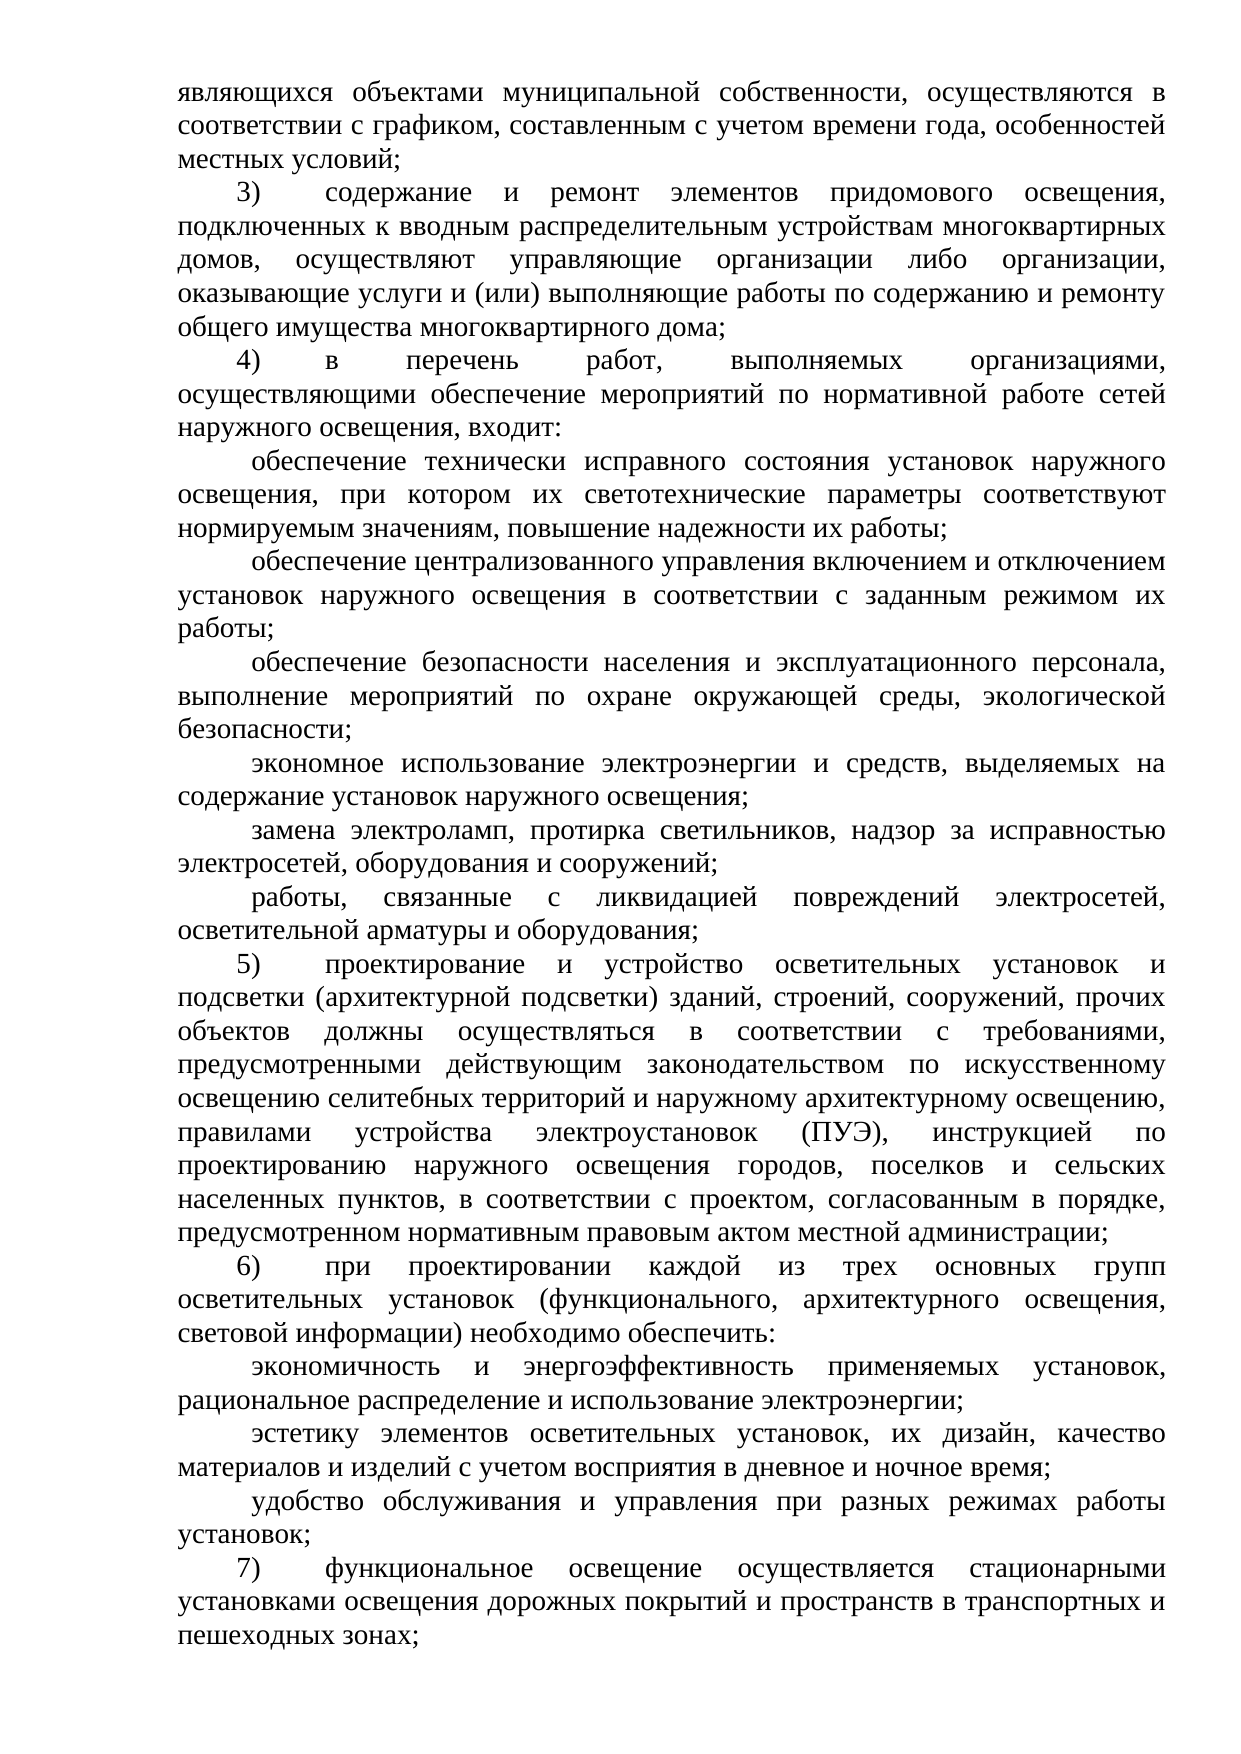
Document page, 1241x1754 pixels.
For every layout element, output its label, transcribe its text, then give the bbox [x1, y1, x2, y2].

list проектирование и устройство осветительных установок и подсветки (архитектурной подсветки) зданий, строений, сооружений, прочих объектов должны осуществляться в соответствии с требованиями, предусмотренными действующим законодательством по искусственному освещению селитебных территорий и наружному архитектурному освещению, правилами устройства электроустановок (ПУЭ), инструкцией по проектированию наружного освещения городов, поселков и сельских населенных пунктов, в соответствии с проектом, согласованным в порядке, предусмотренном нормативным правовым актом местной администрации; [177, 946, 1167, 1248]
text обеспечение централизованного управления включением и отключением установок наружного освещения в соответствии с заданным режимом их работы; [177, 543, 1167, 644]
text обеспечение технически исправного состояния установок наружного освещения, при котором их светотехнические параметры соответствуют нормируемым значениям, повышение надежности их работы; [177, 443, 1167, 543]
text замена электроламп, протирка светильников, надзор за исправностью электросетей, оборудования и сооружений; [177, 812, 1167, 879]
text работы, связанные с ликвидацией повреждений электросетей, осветительной арматуры и оборудования; [177, 879, 1167, 946]
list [177, 74, 1167, 174]
list в перечень работ, выполняемых организациями, осуществляющими обеспечение мероприятий по нормативной работе сетей наружного освещения, входит: [177, 342, 1167, 443]
text обеспечение безопасности населения и эксплуатационного персонала, выполнение мероприятий по охране окружающей среды, экологической безопасности; [177, 644, 1167, 745]
text экономичность и энергоэффективность применяемых установок, рациональное распределение и использование электроэнергии; [177, 1348, 1167, 1416]
text удобство обслуживания и управления при разных режимах работы установок; [177, 1483, 1167, 1550]
text эстетику элементов осветительных установок, их дизайн, качество материалов и изделий с учетом восприятия в дневное и ночное время; [177, 1416, 1167, 1483]
text экономное использование электроэнергии и средств, выделяемых на содержание установок наружного освещения; [177, 745, 1167, 812]
list содержание и ремонт элементов придомового освещения, подключенных к вводным распределительным устройствам многоквартирных домов, осуществляют управляющие организации либо организации, оказывающие услуги и (или) выполняющие работы по содержанию и ремонту общего имущества многоквартирного дома; [177, 174, 1167, 342]
list при проектировании каждой из трех основных групп осветительных установок (функционального, архитектурного освещения, световой информации) необходимо обеспечить: [177, 1248, 1167, 1348]
list функциональное освещение осуществляется стационарными установками освещения дорожных покрытий и пространств в транспортных и пешеходных зонах; [177, 1550, 1167, 1650]
